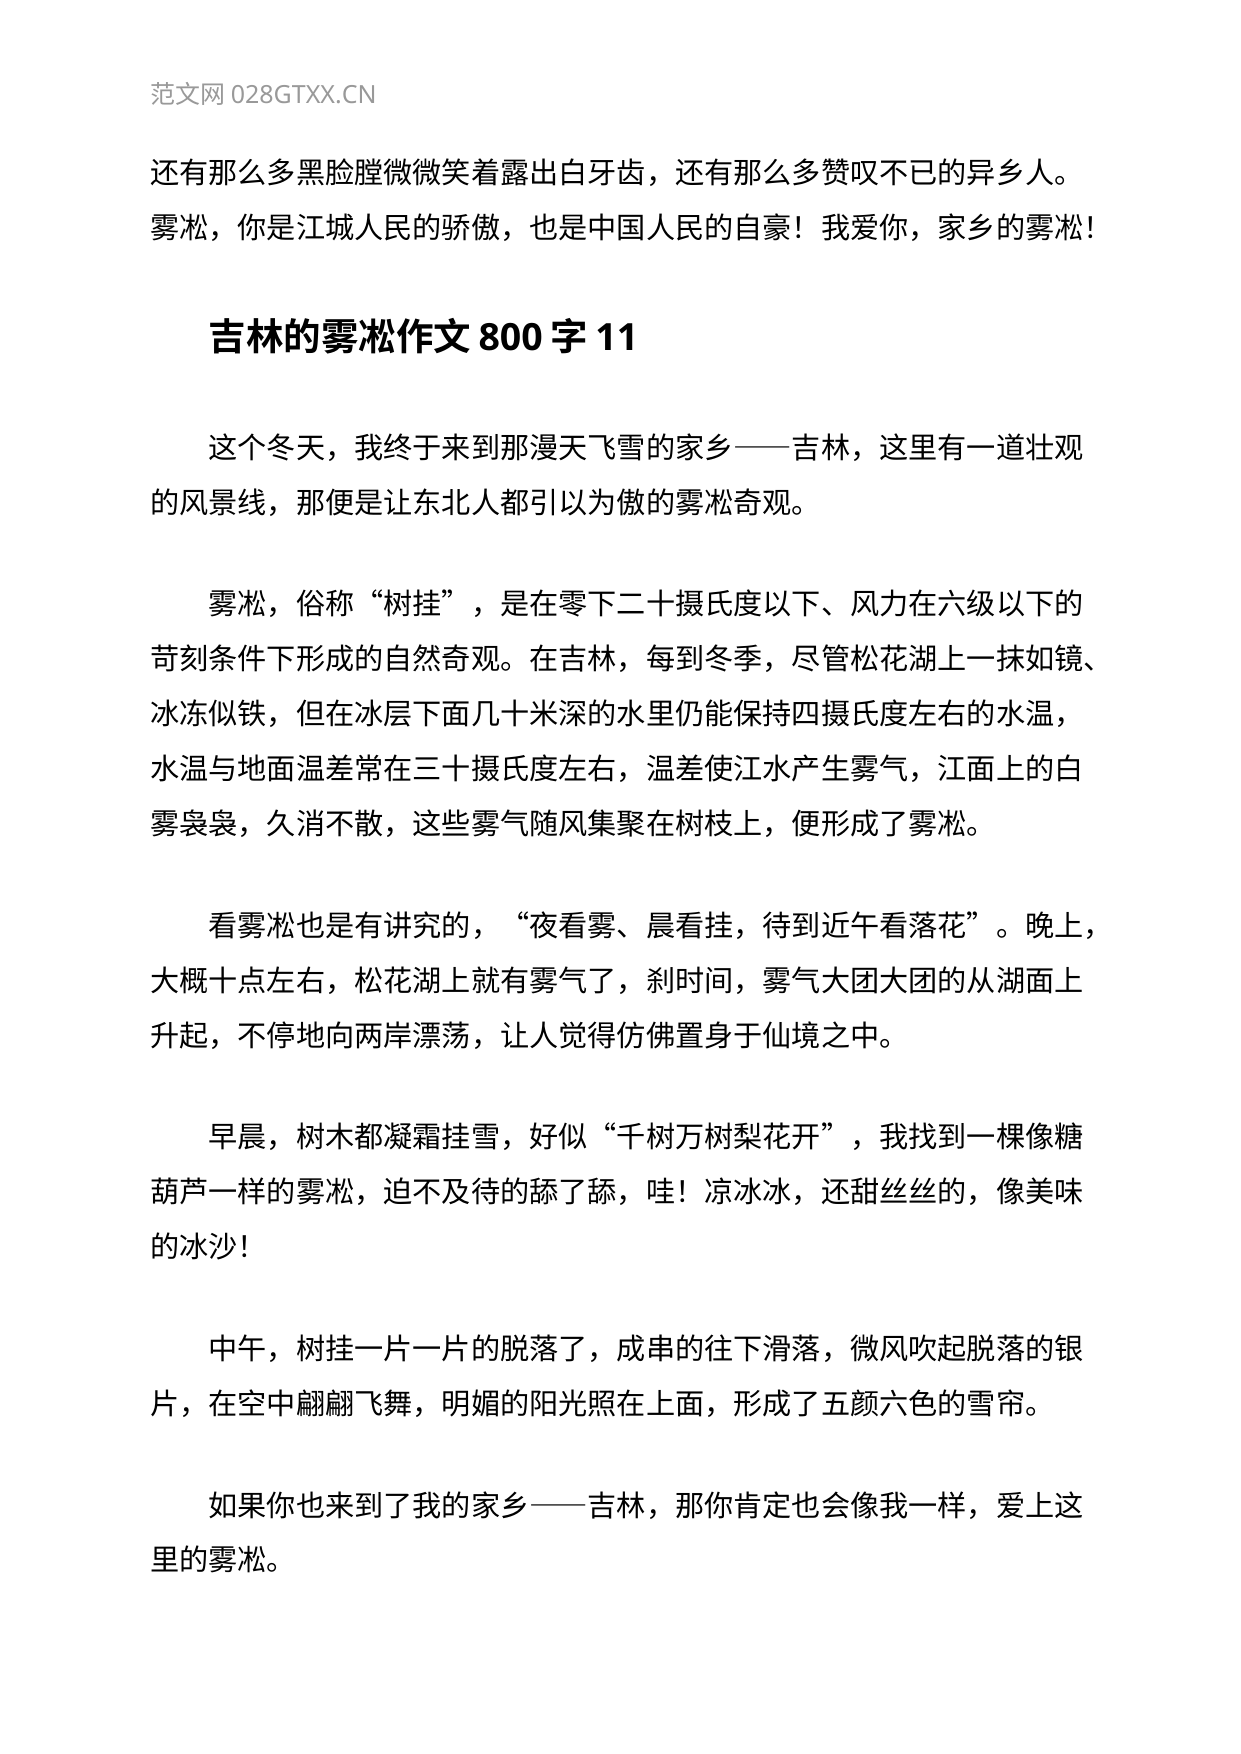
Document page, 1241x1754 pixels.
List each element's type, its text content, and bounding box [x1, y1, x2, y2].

text 早晨，树木都凝霜挂雪，好似“千树万树梨花开”，我找到一棵像糖葫芦一样的雾凇，迫不及待的舔了舔，哇！凉冰冰，还甜丝丝的，像美味的冰沙！ [150, 1114, 1090, 1266]
text 雾凇，俗称“树挂”，是在零下二十摄氏度以下、风力在六级以下的苛刻条件下形成的自然奇观。在吉林，每到冬季，尽管松花湖上一抹如镜、冰冻似铁，但在冰层下面几十米深的水里仍能保持四摄氏度左右的水温，水温与地面温差常在三十摄氏度左右，温差使江水产生雾气，江面上的白雾袅袅，久消不散，这些雾气随风集聚在树枝上，便形成了雾凇。 [150, 581, 1090, 843]
text 看雾凇也是有讲究的，“夜看雾、晨看挂，待到近午看落花”。晚上，大概十点左右，松花湖上就有雾气了，刹时间，雾气大团大团的从湖面上升起，不停地向两岸漂荡，让人觉得仿佛置身于仙境之中。 [150, 902, 1090, 1054]
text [150, 150, 1090, 247]
text 这个冬天，我终于来到那漫天飞雪的家乡——吉林，这里有一道壮观的风景线，那便是让东北人都引以为傲的雾凇奇观。 [150, 424, 1090, 521]
text 如果你也来到了我的家乡——吉林，那你肯定也会像我一样，爱上这里的雾凇。 [150, 1482, 1090, 1579]
text 中午，树挂一片一片的脱落了，成串的往下滑落，微风吹起脱落的银片，在空中翩翩飞舞，明媚的阳光照在上面，形成了五颜六色的雪帘。 [150, 1325, 1090, 1423]
text 吉林的雾凇作文800字11 [150, 307, 1090, 361]
